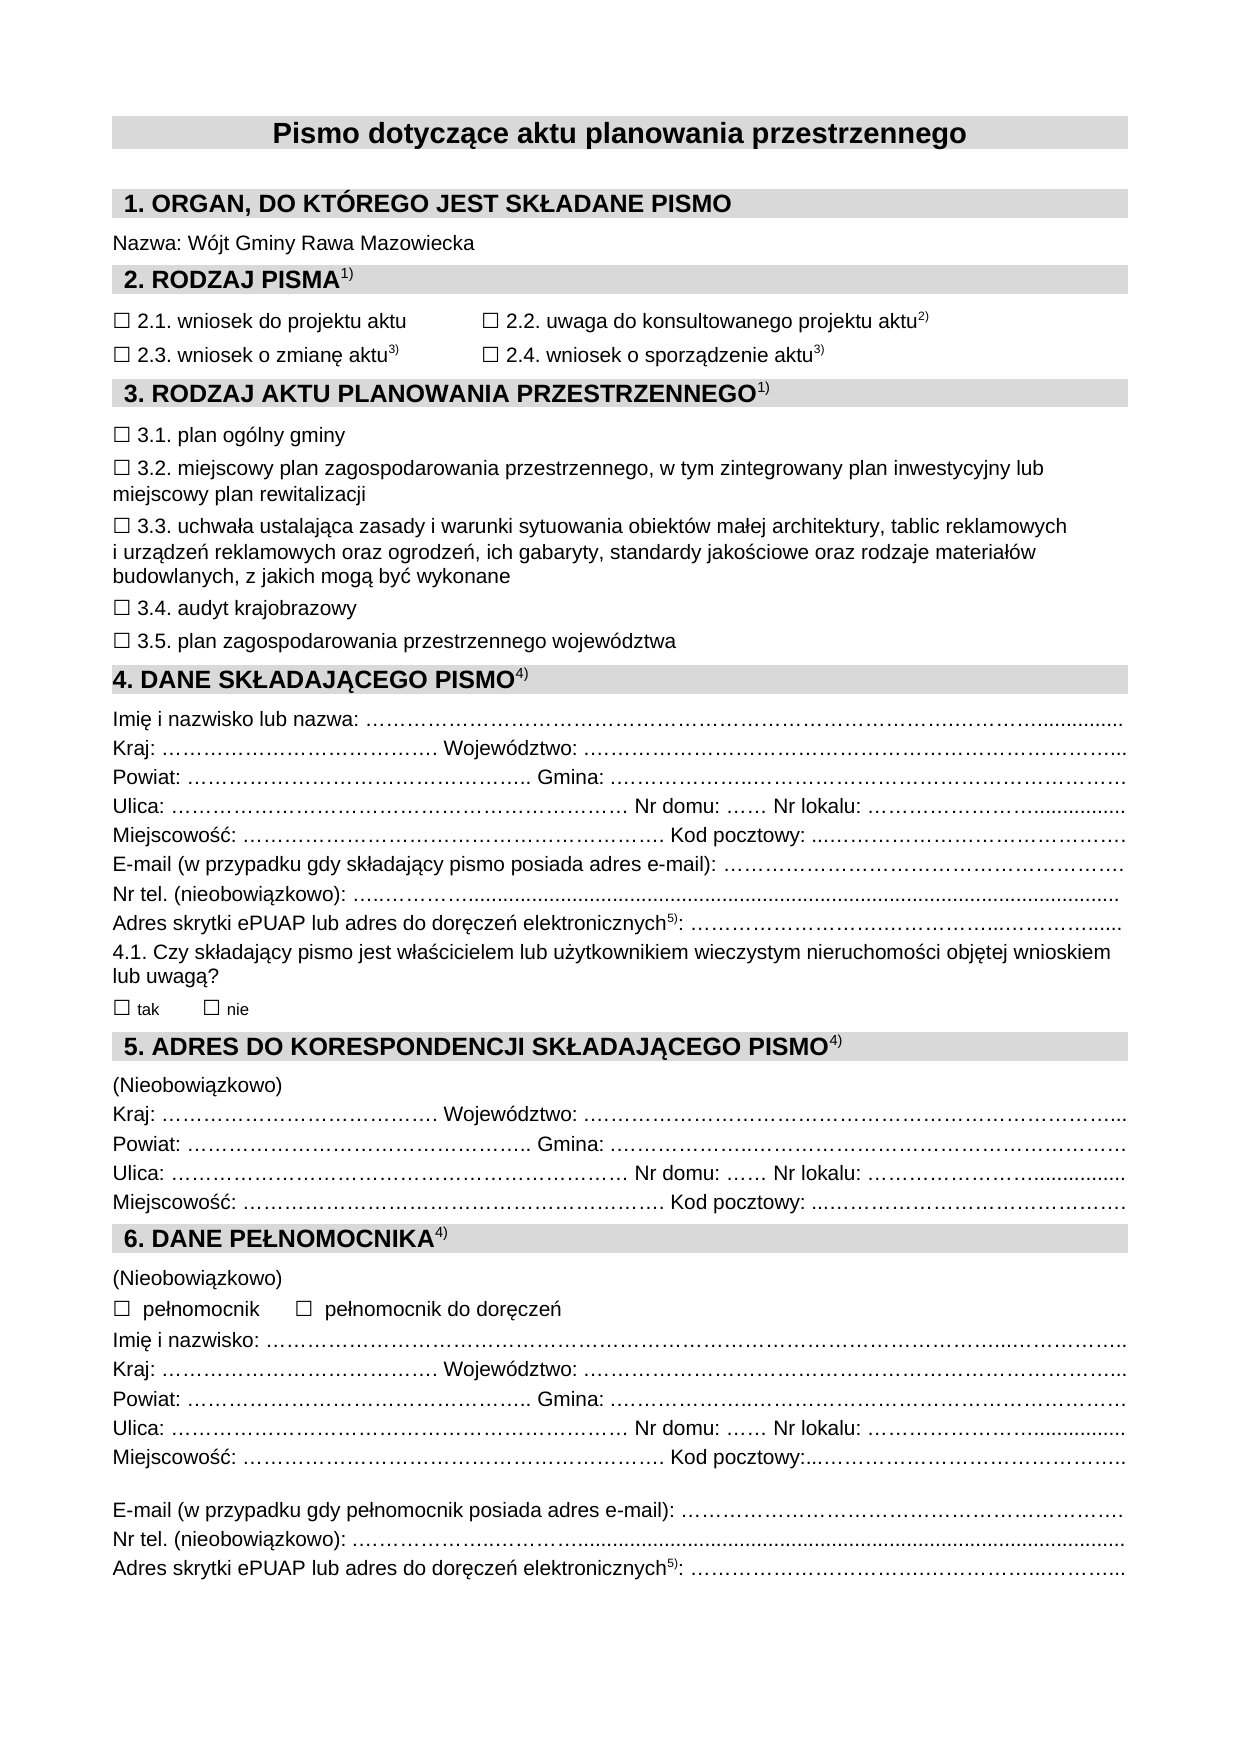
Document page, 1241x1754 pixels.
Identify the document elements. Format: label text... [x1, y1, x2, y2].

text Imię i nazwisko lub nazwa: ………………………………………………………………………….…………............... [112, 706, 1128, 730]
text (Nieobowiązkowo) [112, 1265, 1128, 1289]
subtitle 4. DANE SKŁADAJĄCEGO PISMO) [112, 665, 1128, 694]
text E-mail (w przypadku gdy pełnomocnik posiada adres e-mail): ………………………………………………………. [112, 1498, 1128, 1522]
text Powiat: ………………………………………….. Gmina: .………………..……………………………………………… [112, 765, 1128, 789]
text (Nieobowiązkowo) [112, 1073, 1128, 1097]
text 3.1. plan ogólny gminy [112, 420, 1128, 448]
subtitle 2. RODZAJ PISMA) [112, 265, 1128, 294]
text 3.5. plan zagospodarowania przestrzennego województwa [112, 626, 1128, 655]
text tak nie [112, 993, 1128, 1021]
text Kraj: …………………………………. Województwo: .…………………………………………………………………... [112, 1102, 1128, 1126]
text Nr tel. (nieobowiązkowo): .………………..…………............................................................................................... [112, 1527, 1128, 1551]
subtitle 3. RODZAJ AKTU PLANOWANIA PRZESTRZENNEGO1) [112, 379, 1128, 407]
text Imię i nazwisko: ……………………………………………………………………………………………...…………….. [112, 1328, 1128, 1352]
text Adres skrytki ePUAP lub adres do doręczeń elektronicznych5): …………………………….……………...………... [112, 1556, 1128, 1580]
text Kraj: …………………………………. Województwo: .…………………………………………………………………... [112, 736, 1128, 759]
text 3.2. miejscowy plan zagospodarowania przestrzennego, w tym zintegrowany plan inwestycyjny lub miejscowy plan rewitalizacji [112, 453, 1128, 506]
subtitle 5. ADRES DO KORESPONDENCJI SKŁADAJĄCEGO PISMO4) [112, 1032, 1128, 1061]
subtitle 1. ORGAN, DO KTÓREGO JEST SKŁADANE PISMO [112, 189, 1128, 218]
text pełnomocnik pełnomocnik do doręczeń [112, 1294, 1128, 1323]
text 3.3. uchwała ustalająca zasady i warunki sytuowania obiektów małej architektury, tablic reklamowych i urządzeń reklamowych oraz ogrodzeń, ich gabaryty, standardy jakościowe oraz rodzaje materiałów budowlanych, z jakich mogą być wykonane [112, 511, 1128, 587]
text 4.1. Czy składający pismo jest właścicielem lub użytkownikiem wieczystym nieruchomości objętej wnioskiem lub uwagą? [112, 940, 1128, 988]
text Miejscowość: ……………………………………………………. Kod pocztowy: ...……………………………………. [112, 1190, 1128, 1214]
text Ulica: ………………………………………………………… Nr domu: …… Nr lokalu: ……………………................ [112, 1161, 1128, 1184]
text Ulica: ………………………………………………………… Nr domu: …… Nr lokalu: ……………………................ [112, 794, 1128, 818]
text Adres skrytki ePUAP lub adres do doręczeń elektronicznych): ……………………….……………...…………...... [112, 911, 1128, 934]
text Nazwa: Wójt Gminy Rawa Mazowiecka [112, 231, 1128, 254]
text E-mail (w przypadku gdy składający pismo posiada adres e-mail): …………………………………………………. [112, 852, 1128, 876]
text Miejscowość: ……………………………………………………. Kod pocztowy: ...……………………………………. [112, 823, 1128, 847]
text 2.3. wniosek o zmianę aktu) 2.4. wniosek o sporządzenie aktu3) [112, 340, 1128, 368]
subtitle 6. DANE PEŁNOMOCNIKA4) [112, 1224, 1128, 1253]
subtitle Pismo dotyczące aktu planowania przestrzennego [112, 116, 1128, 149]
text Powiat: ………………………………………….. Gmina: .………………..……………………………………………… [112, 1386, 1128, 1410]
text Nr tel. (nieobowiązkowo): …..…………................................................................................................................. [112, 881, 1128, 905]
text Powiat: ………………………………………….. Gmina: .………………..……………………………………………… [112, 1131, 1128, 1155]
text Ulica: ………………………………………………………… Nr domu: …… Nr lokalu: ……………………................ [112, 1416, 1128, 1439]
text Kraj: …………………………………. Województwo: .…………………………………………………………………... [112, 1357, 1128, 1381]
text 2.1. wniosek do projektu aktu 2.2. uwaga do konsultowanego projektu aktu) [112, 306, 1128, 334]
text Miejscowość: ……………………………………………………. Kod pocztowy:...…………………………………….. [112, 1445, 1128, 1493]
text 3.4. audyt krajobrazowy [112, 593, 1128, 621]
